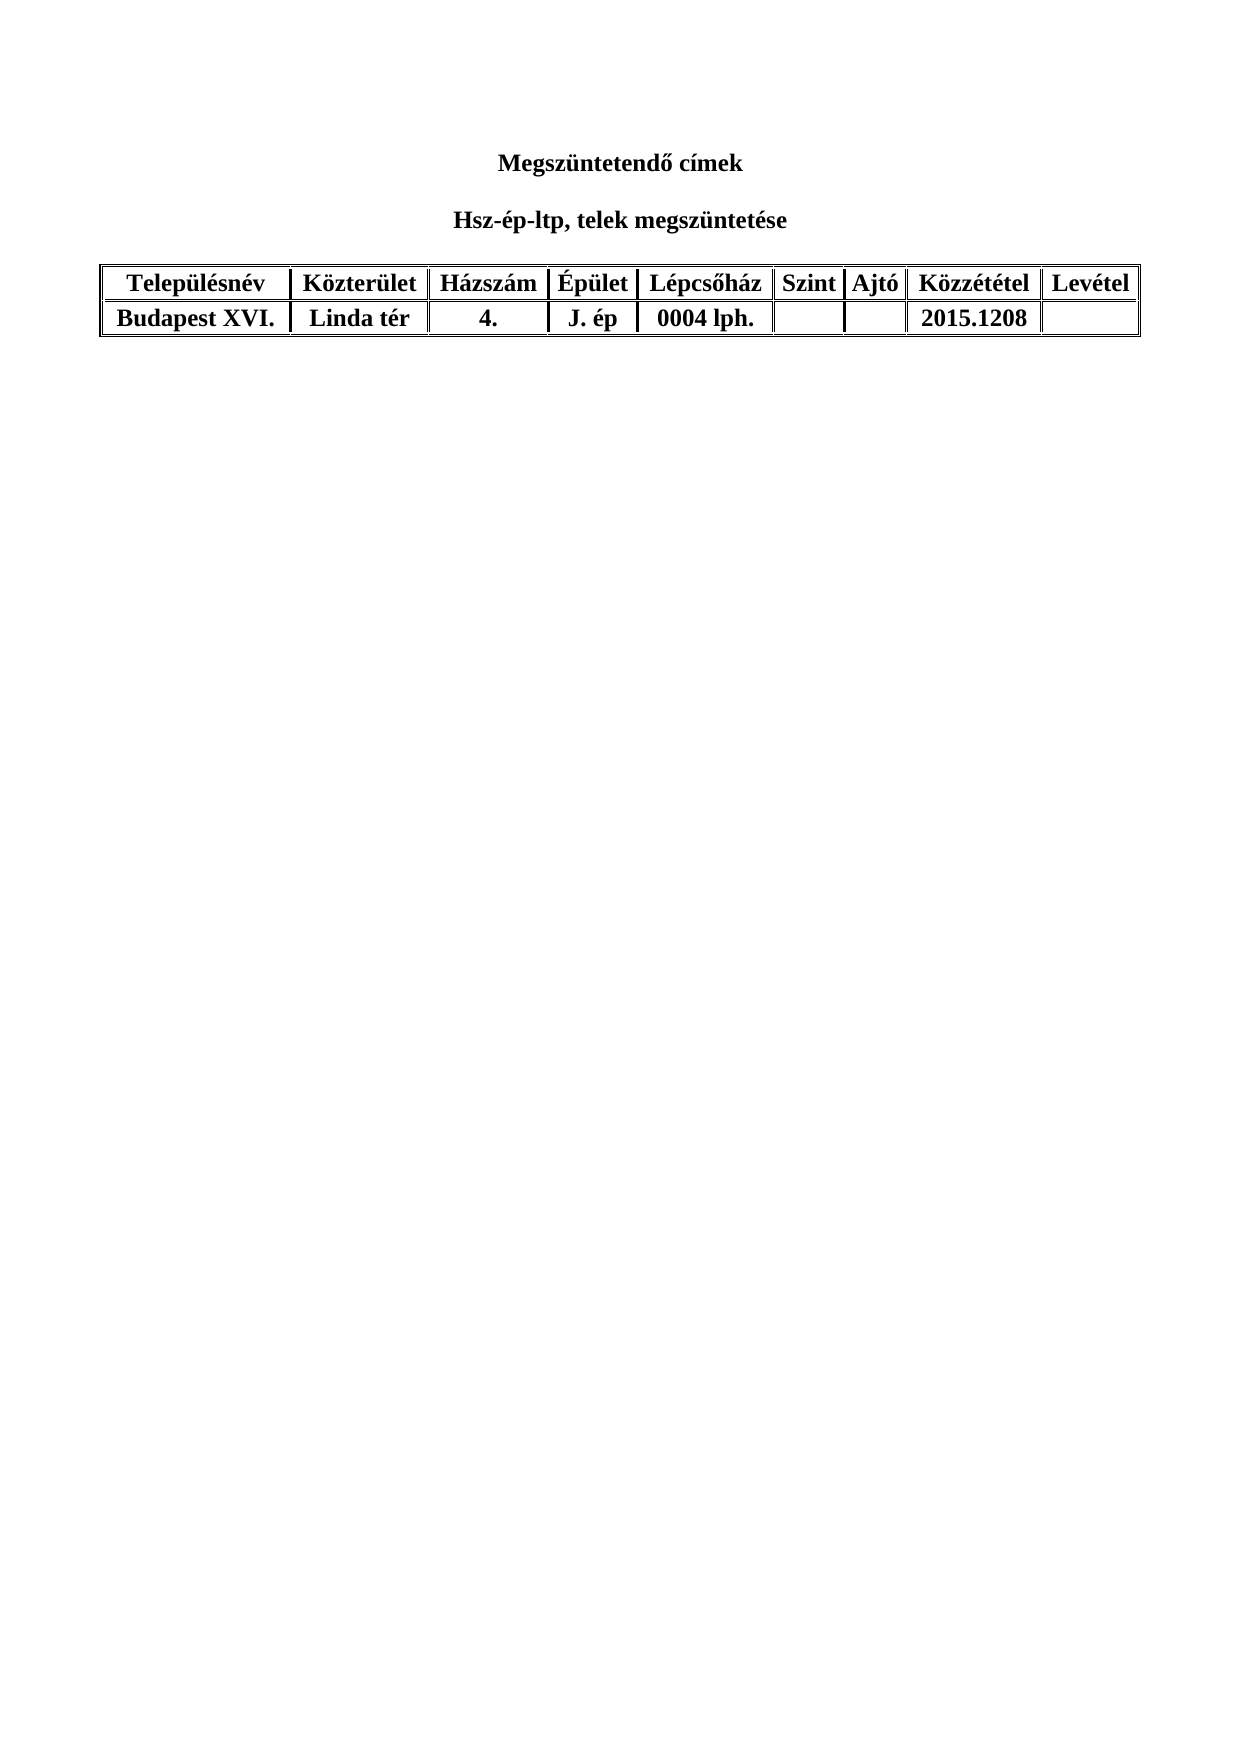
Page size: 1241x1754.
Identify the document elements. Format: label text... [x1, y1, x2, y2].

table_header Szint [774, 265, 844, 298]
table_cell Budapest XVI. [103, 299, 290, 334]
text Megszüntetendő címek [148, 148, 1093, 176]
table_header Közzététel [906, 267, 1041, 298]
table_cell [1041, 299, 1138, 334]
table_cell [844, 302, 906, 334]
table_header Ajtó [844, 267, 906, 298]
table_header Lépcsőház [637, 267, 774, 298]
text Hsz-ép-ltp, telek megszüntetése [148, 206, 1093, 234]
table_header Levétel [1041, 267, 1138, 298]
table_header Épület [548, 267, 637, 298]
table_cell 2015.1208 [906, 302, 1041, 334]
table_header Településnév [103, 267, 290, 298]
table_cell Linda tér [290, 302, 429, 334]
table_cell 0004 lph. [637, 302, 774, 334]
table_header Házszám [429, 265, 548, 298]
table_cell J. ép [548, 302, 637, 334]
table_cell 4. [429, 302, 548, 334]
table_header Közterület [290, 267, 429, 298]
table_cell [774, 302, 844, 334]
